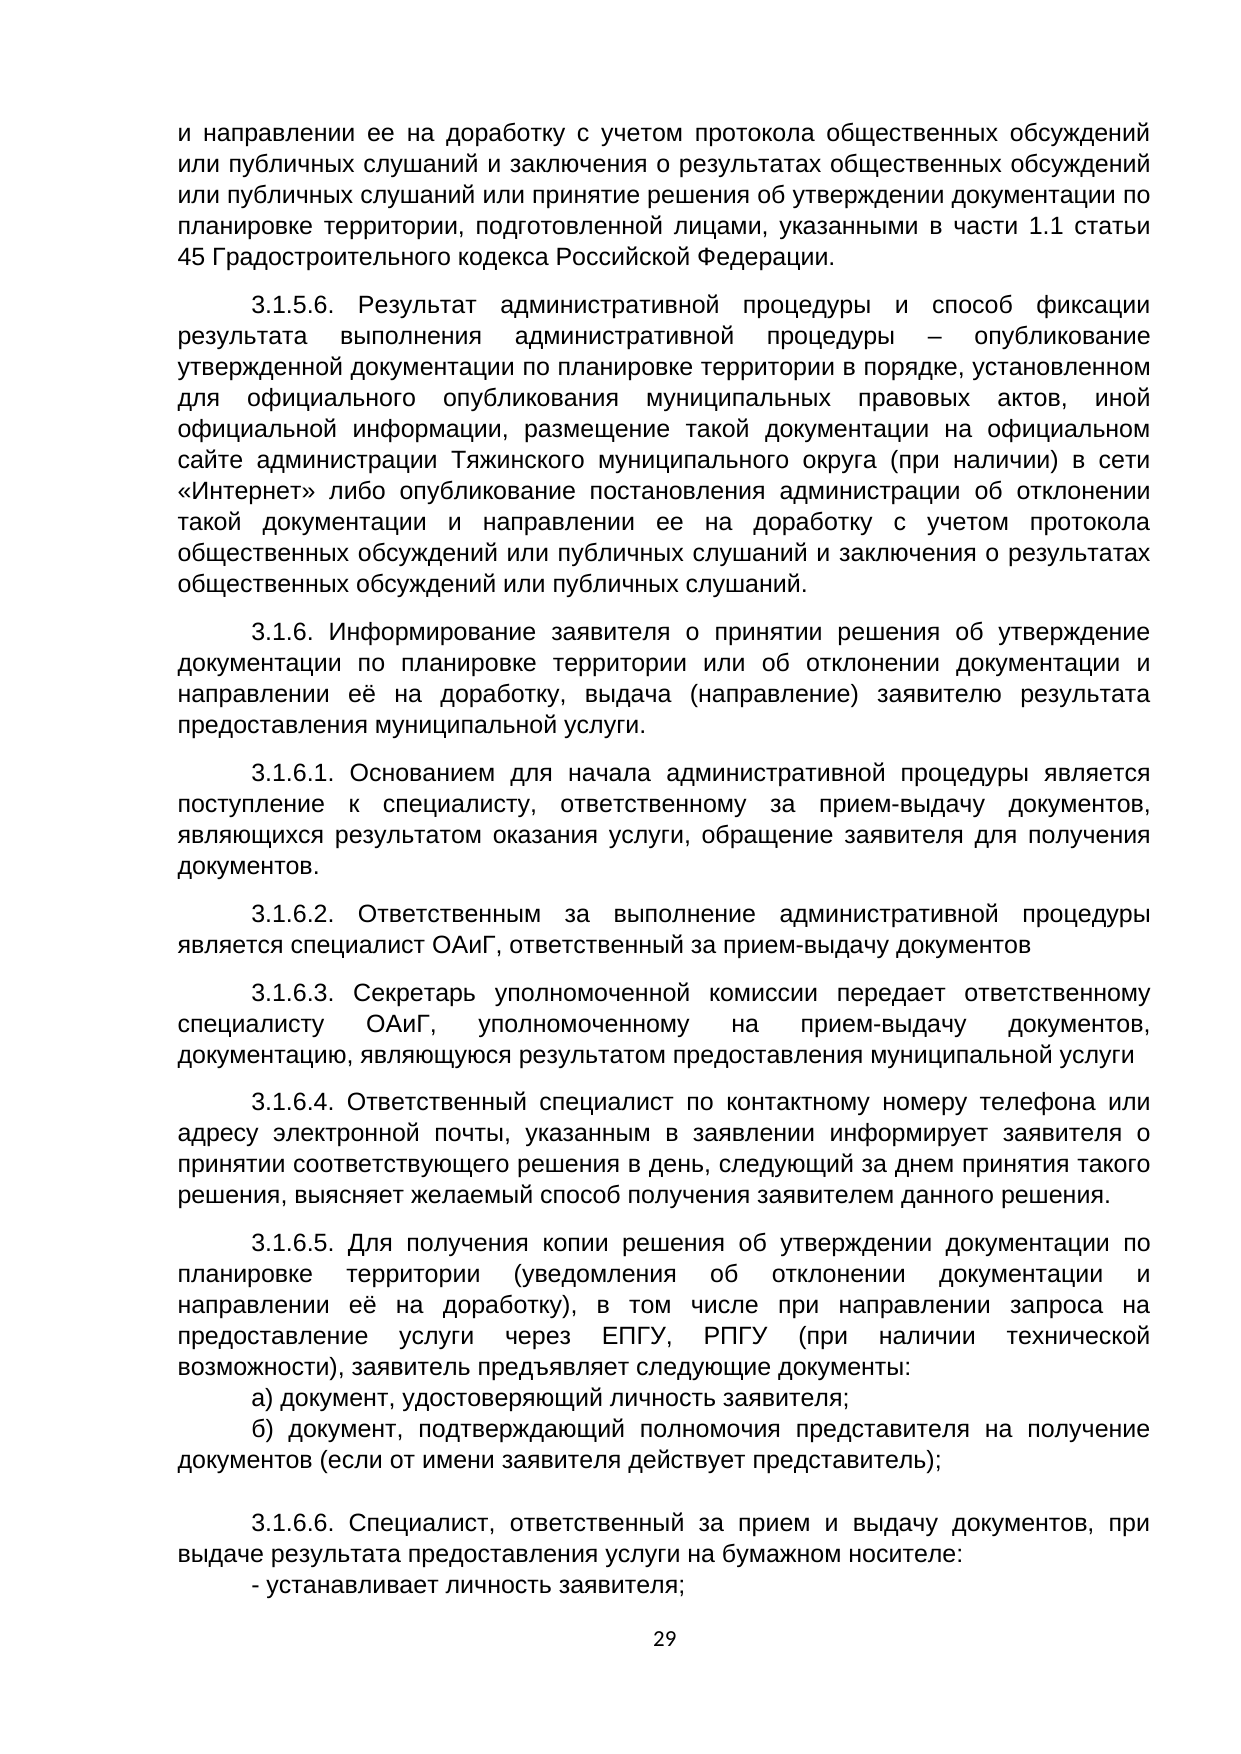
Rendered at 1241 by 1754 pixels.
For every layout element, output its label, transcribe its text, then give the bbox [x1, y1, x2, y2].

text - устанавливает личность заявителя; [177, 1569, 1152, 1598]
text 3.1.5.6. Результат административной процедуры и способ фиксации результата выполнения административной процедуры – опубликование утвержденной документации по планировке территории в порядке, установленном для официального опубликования муниципальных правовых актов, иной официальной информации, размещение такой документации на официальном сайте администрации Тяжинского муниципального округа (при наличии) в сети «Интернет» либо опубликование постановления администрации об отклонении такой документации и направлении ее на доработку с учетом протокола общественных обсуждений или публичных слушаний и заключения о результатах общественных обсуждений или публичных слушаний. [177, 290, 1152, 598]
text 3.1.6. Информирование заявителя о принятии решения об утверждение документации по планировке территории или об отклонении документации и направлении её на доработку, выдача (направление) заявителю результата предоставления муниципальной услуги. [177, 617, 1152, 739]
text а) документ, удостоверяющий личность заявителя; [177, 1383, 1152, 1412]
text 3.1.6.6. Специалист, ответственный за прием и выдачу документов, при выдаче результата предоставления услуги на бумажном носителе: [177, 1507, 1152, 1567]
text 3.1.6.3. Секретарь уполномоченной комиссии передает ответственному специалисту ОАиГ, уполномоченному на прием-выдачу документов, документацию, являющуюся результатом предоставления муниципальной услуги [177, 977, 1152, 1068]
text 3.1.6.4. Ответственный специалист по контактному номеру телефона или адресу электронной почты, указанным в заявлении информирует заявителя о принятии соответствующего решения в день, следующий за днем принятия такого решения, выясняет желаемый способ получения заявителем данного решения. [177, 1087, 1152, 1209]
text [177, 118, 1152, 271]
text б) документ, подтверждающий полномочия представителя на получение документов (если от имени заявителя действует представитель); [177, 1414, 1152, 1474]
text 3.1.6.5. Для получения копии решения об утверждении документации по планировке территории (уведомления об отклонении документации и направлении её на доработку), в том числе при направлении запроса на предоставление услуги через ЕПГУ, РПГУ (при наличии технической возможности), заявитель предъявляет следующие документы: [177, 1228, 1152, 1381]
text 3.1.6.2. Ответственным за выполнение административной процедуры является специалист ОАиГ, ответственный за прием-выдачу документов [177, 899, 1152, 958]
text 3.1.6.1. Основанием для начала административной процедуры является поступление к специалисту, ответственному за прием-выдачу документов, являющихся результатом оказания услуги, обращение заявителя для получения документов. [177, 758, 1152, 880]
